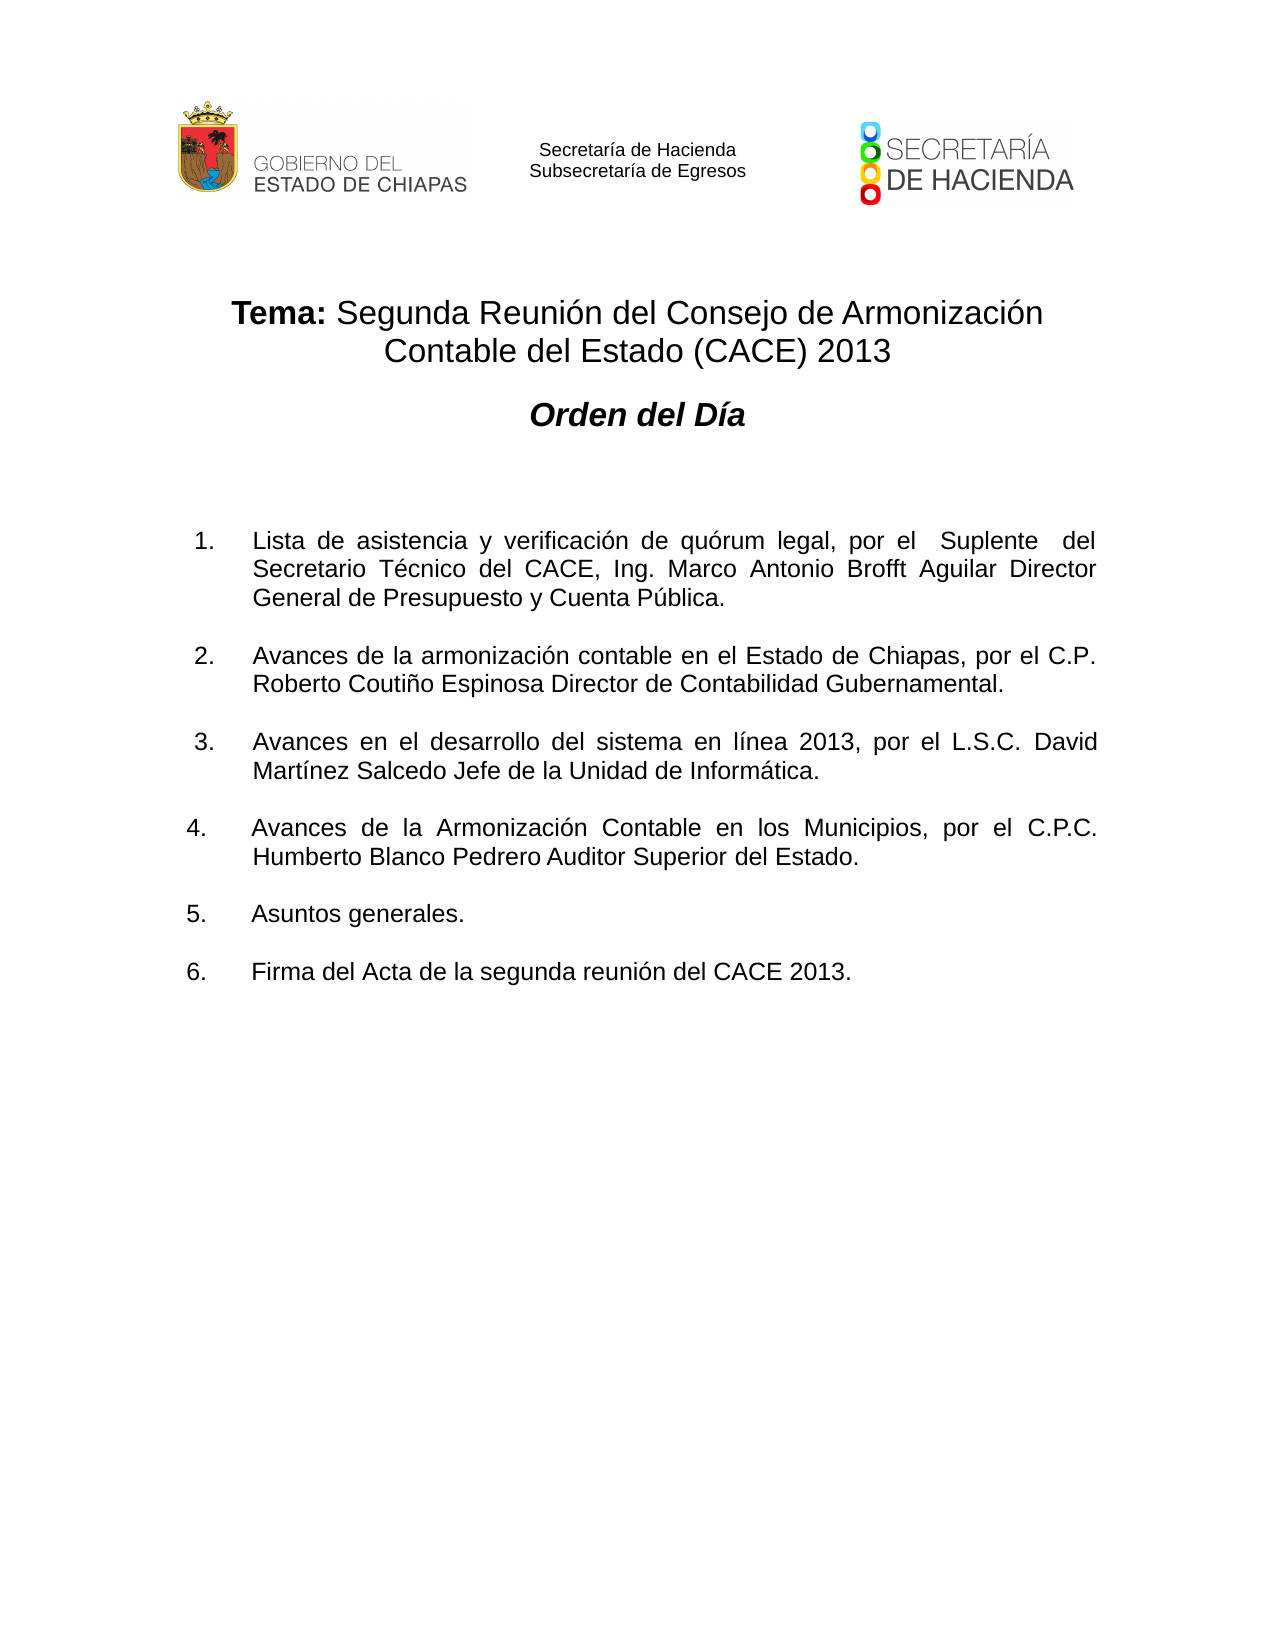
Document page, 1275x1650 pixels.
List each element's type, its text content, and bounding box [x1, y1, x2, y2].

title Orden del Día [177, 395, 1098, 433]
list Asuntos generales. [207, 899, 1098, 928]
list Avances en el desarrollo del sistema en línea 2013, por el L.S.C. David Martínez Salcedo Jefe de la Unidad de Informática. [215, 727, 1098, 784]
list Lista de asistencia y verificación de quórum legal, por el Suplente del Secretario Técnico del CACE, Ing. Marco Antonio Brofft Aguilar Director General de Presupuesto y Cuenta Pública. [215, 526, 1098, 612]
title Tema: Segunda Reunión del Consejo de Armonización Contable del Estado (CACE) 2013 [177, 293, 1098, 370]
list Avances de la Armonización Contable en los Municipios, por el C.P.C. Humberto Blanco Pedrero Auditor Superior del Estado. [207, 813, 1098, 871]
list Firma del Acta de la segunda reunión del CACE 2013. [207, 957, 1098, 986]
picture [171, 98, 472, 205]
list Avances de la armonización contable en el Estado de Chiapas, por el C.P. Roberto Coutiño Espinosa Director de Contabilidad Gubernamental. [215, 641, 1098, 698]
picture [860, 122, 1074, 205]
